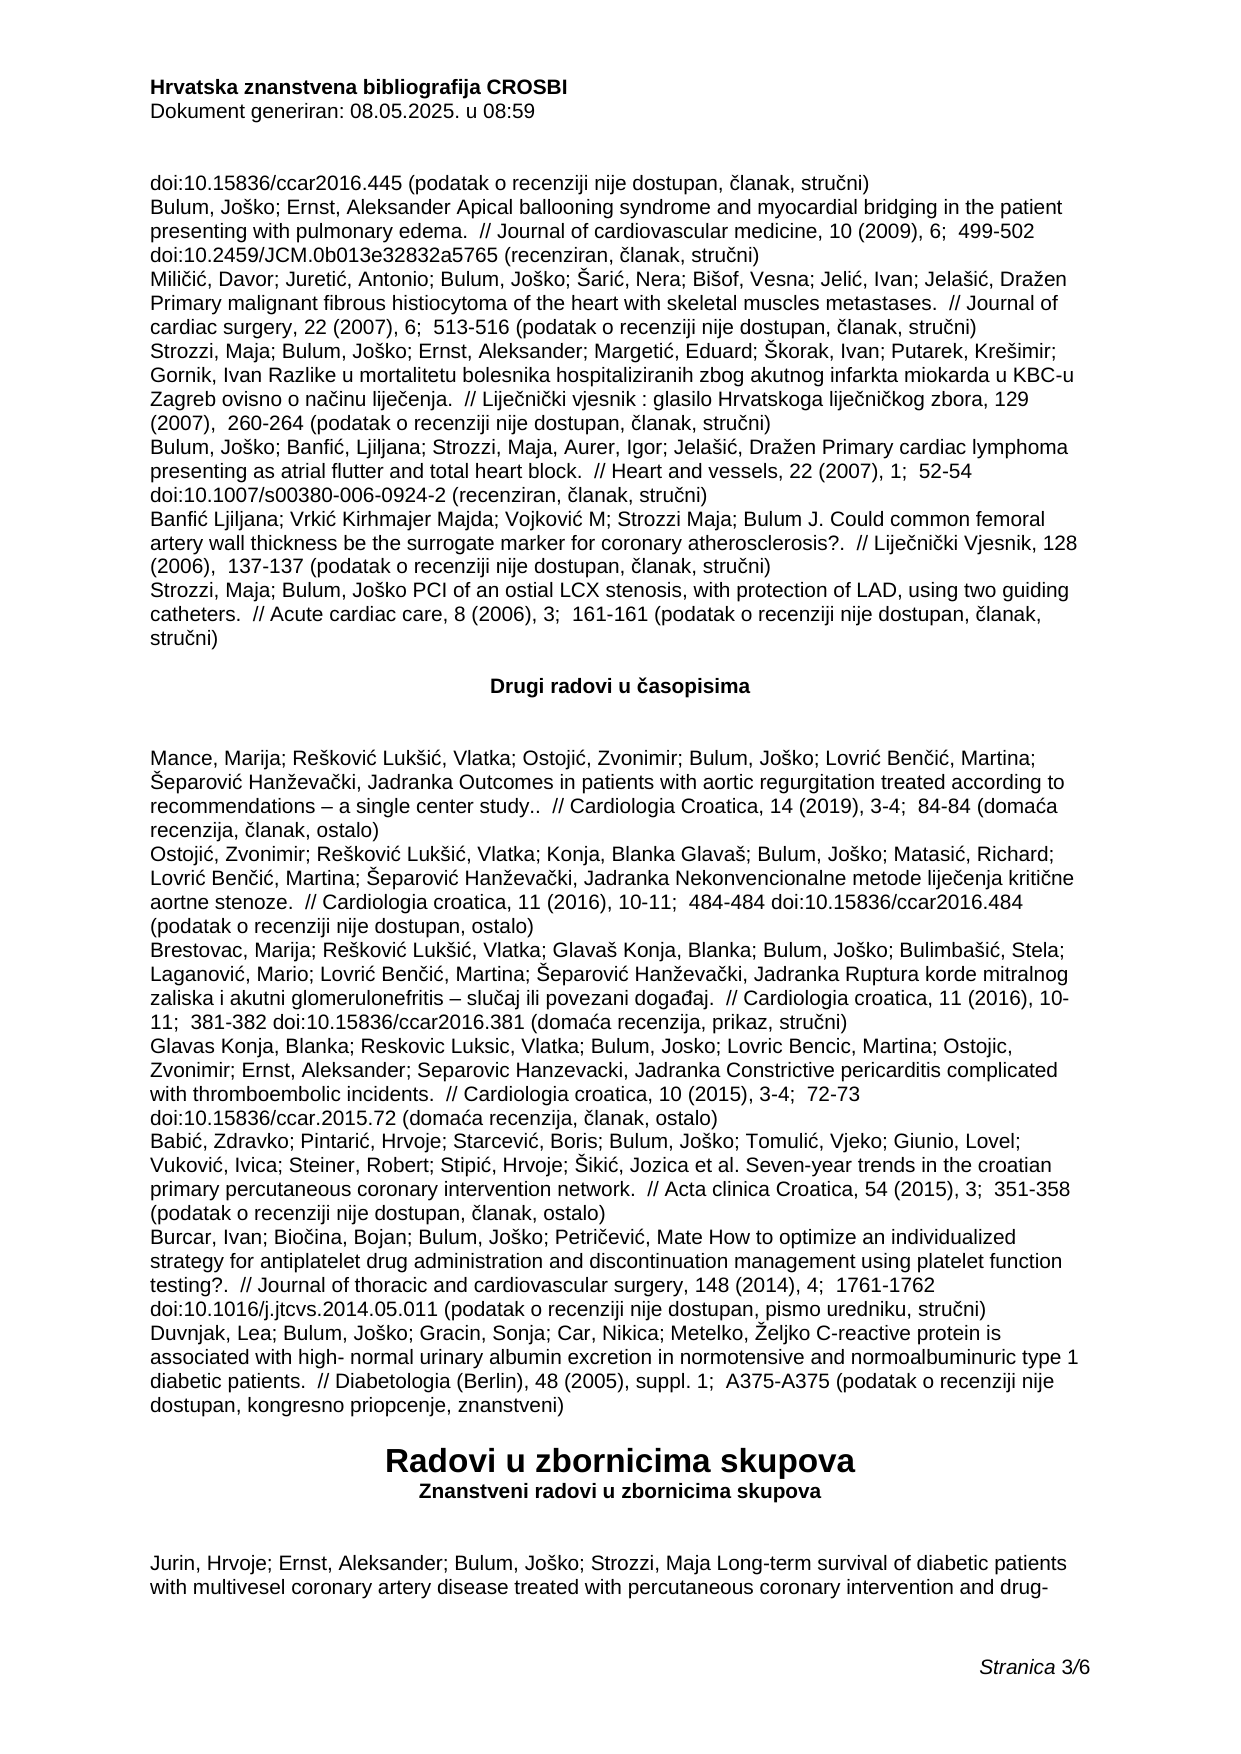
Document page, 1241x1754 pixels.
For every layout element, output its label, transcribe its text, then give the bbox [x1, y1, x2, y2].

text Burcar, Ivan; Biočina, Bojan; Bulum, Joško; Petričević, Mate [150, 1225, 1090, 1321]
text Brestovac, Marija; Rešković Lukšić, Vlatka; Glavaš Konja, Blanka; Bulum, Joško; Bulimbašić, Stela; Laganović, Mario; Lovrić Benčić, Martina; Šeparović Hanževački, Jadranka [150, 938, 1090, 1033]
subtitle Znanstveni radovi u zbornicima skupova [150, 1479, 1090, 1503]
subtitle Radovi u zbornicima skupova [150, 1441, 1090, 1479]
text Banfić Ljiljana; Vrkić Kirhmajer Majda; Vojković M; Strozzi Maja; Bulum J. [150, 506, 1090, 578]
subtitle Drugi radovi u časopisima [150, 674, 1090, 698]
text Duvnjak, Lea; Bulum, Joško; Gracin, Sonja; Car, Nikica; Metelko, Željko [150, 1321, 1090, 1417]
text Strozzi, Maja; Bulum, Joško; Ernst, Aleksander; Margetić, Eduard; Škorak, Ivan; Putarek, Krešimir; Gornik, Ivan [150, 339, 1090, 434]
text Bulum, Joško; Ernst, Aleksander [150, 195, 1090, 267]
text Mance, Marija; Rešković Lukšić, Vlatka; Ostojić, Zvonimir; Bulum, Joško; Lovrić Benčić, Martina; Šeparović Hanževački, Jadranka [150, 746, 1090, 842]
text Bulum, Joško; Banfić, Ljiljana; Strozzi, Maja, Aurer, Igor; Jelašić, Dražen [150, 434, 1090, 506]
text Strozzi, Maja; Bulum, Joško [150, 578, 1090, 650]
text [150, 1551, 1090, 1599]
text Miličić, Davor; Juretić, Antonio; Bulum, Joško; Šarić, Nera; Bišof, Vesna; Jelić, Ivan; Jelašić, Dražen [150, 267, 1090, 339]
text Ostojić, Zvonimir; Rešković Lukšić, Vlatka; Konja, Blanka Glavaš; Bulum, Joško; Matasić, Richard; Lovrić Benčić, Martina; Šeparović Hanževački, Jadranka [150, 842, 1090, 938]
text Glavas Konja, Blanka; Reskovic Luksic, Vlatka; Bulum, Josko; Lovric Bencic, Martina; Ostojic, Zvonimir; Ernst, Aleksander; Separovic Hanzevacki, Jadranka [150, 1033, 1090, 1129]
text Babić, Zdravko; Pintarić, Hrvoje; Starcević, Boris; Bulum, Joško; Tomulić, Vjeko; Giunio, Lovel; Vuković, Ivica; Steiner, Robert; Stipić, Hrvoje; Šikić, Jozica et al. [150, 1129, 1090, 1225]
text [150, 171, 1090, 195]
